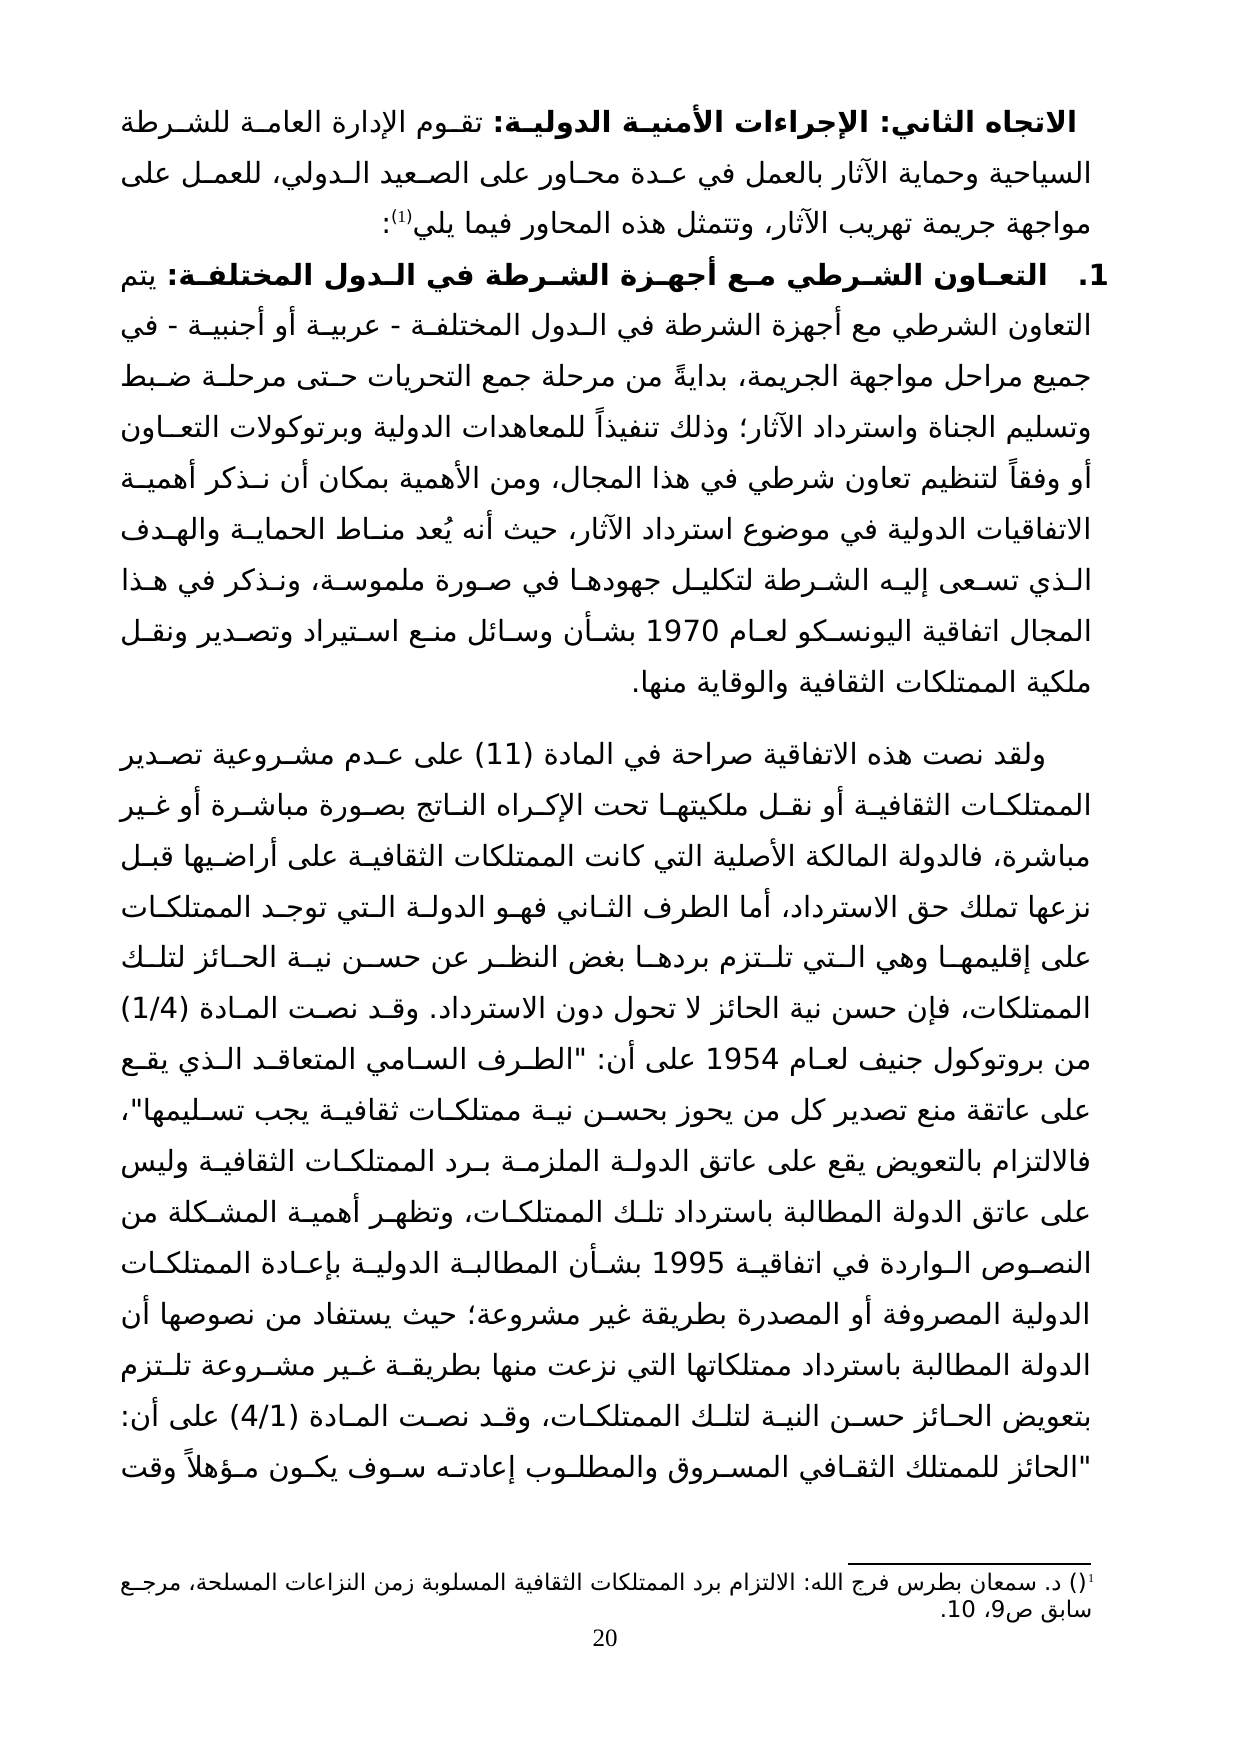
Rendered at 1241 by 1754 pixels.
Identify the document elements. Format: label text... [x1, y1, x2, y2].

text الاتجاه الثاني: الإجراءات الأمنية الدولية: تقوم الإدارة العامة للشرطة السياحية وحماية الآثار بالعمل في عدة محاور على الصعيد الدولي، للعمل على مواجهة جريمة تهريب الآثار، وتتمثل هذه المحاور فيما يلي(): [120, 105, 1092, 241]
list التعاون الشرطي مع أجهزة الشرطة في الدول المختلفة: يتم التعاون الشرطي مع أجهزة الشرطة في الدول المختلفة - عربية أو أجنبية - في جميع مراحل مواجهة الجريمة، بدايةً من مرحلة جمع التحريات حتى مرحلة ضبط وتسليم الجناة واسترداد الآثار؛ وذلك تنفيذاً للمعاهدات الدولية وبرتوكولات التعاون أو وفقاً لتنظيم تعاون شرطي في هذا المجال، ومن الأهمية بمكان أن نذكر أهمية الاتفاقيات الدولية في موضوع استرداد الآثار، حيث أنه يُعد مناط الحماية والهدف الذي تسعى إليه الشرطة لتكليل جهودها في صورة ملموسة، ونذكر في هذا المجال اتفاقية اليونسكو لعام 1970 بشأن وسائل منع استيراد وتصدير ونقل ملكية الممتلكات الثقافية والوقاية منها. [120, 258, 1092, 699]
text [120, 737, 1092, 1484]
